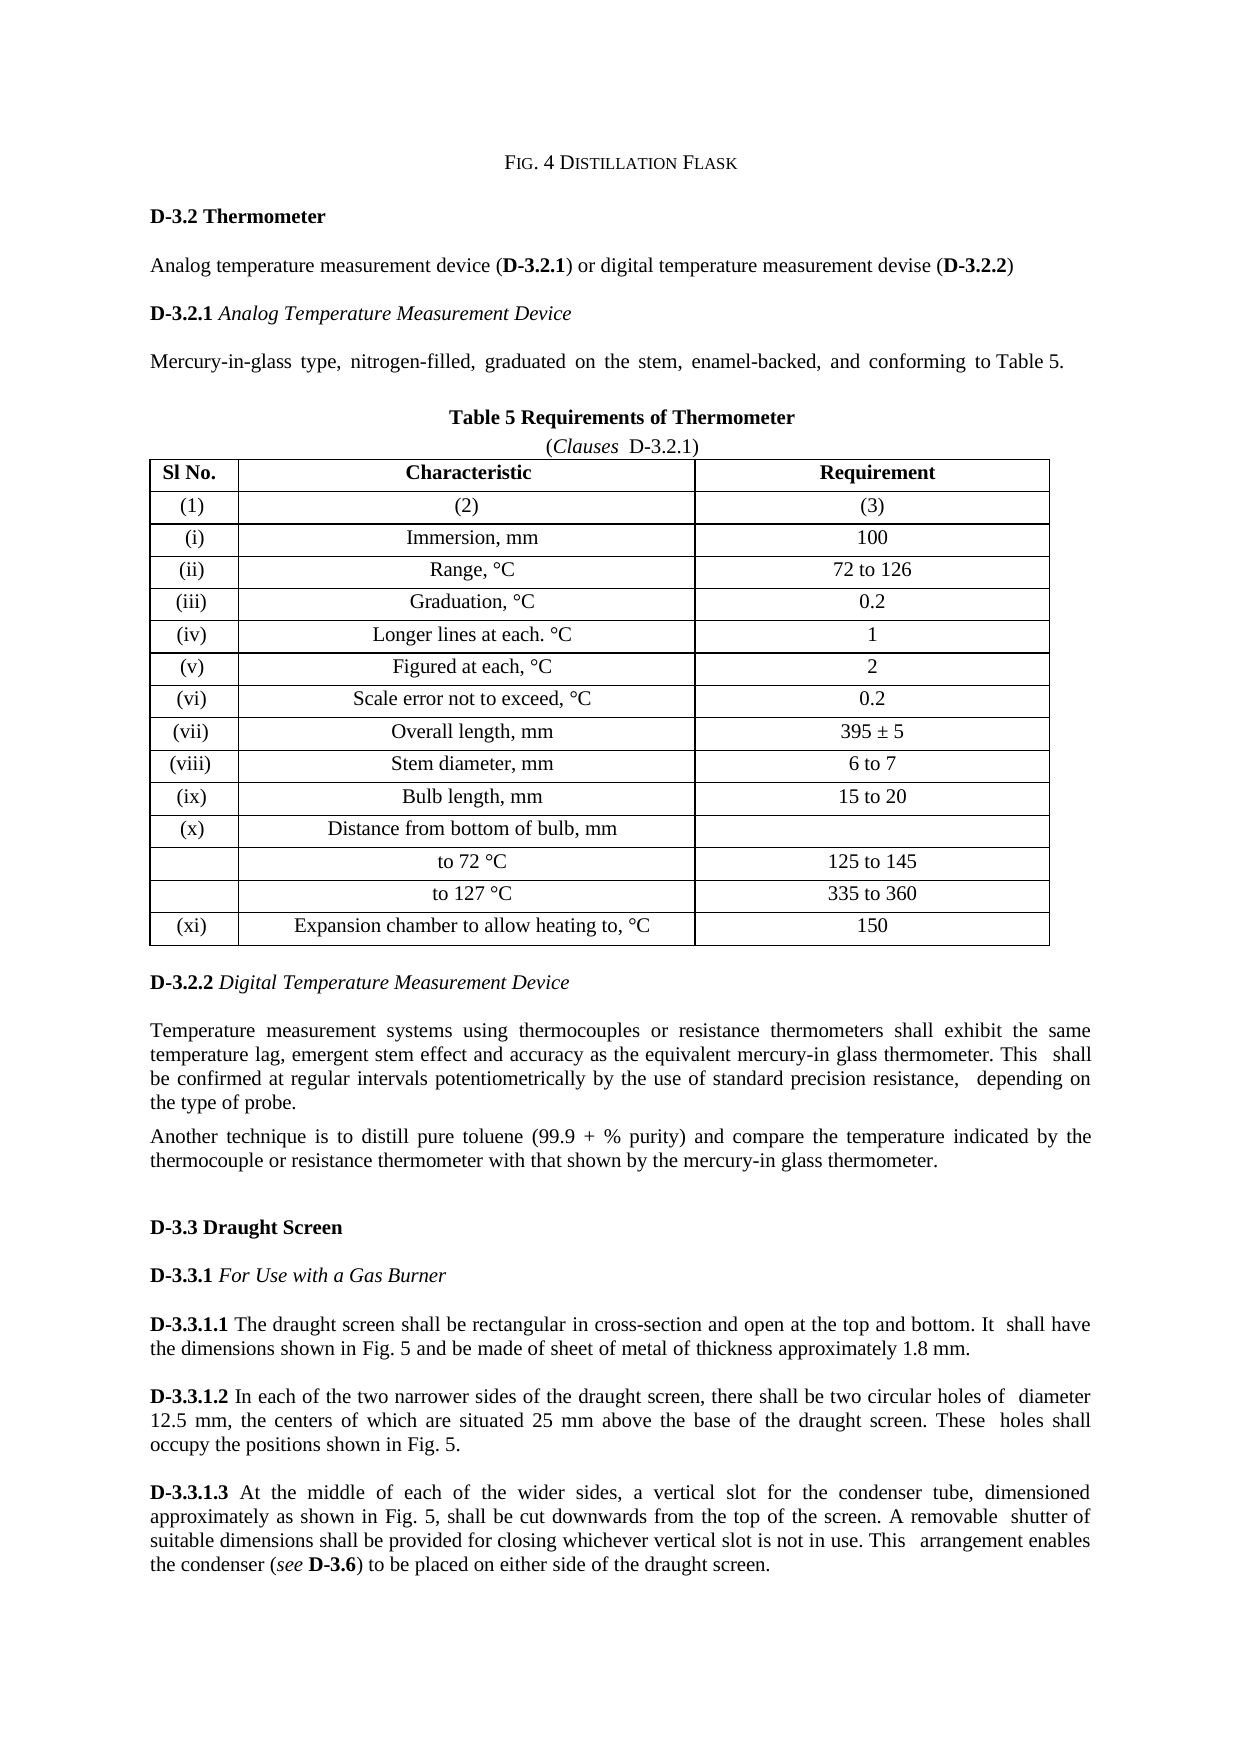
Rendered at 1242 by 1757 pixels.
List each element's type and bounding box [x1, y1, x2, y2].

table_cell [151, 686, 238, 717]
table_cell [696, 557, 1049, 588]
table_cell [239, 621, 694, 652]
table_cell [696, 621, 1049, 652]
table_header [151, 460, 238, 491]
table_cell [151, 654, 238, 684]
table_cell [151, 525, 238, 556]
table_cell [151, 751, 238, 782]
table_cell [151, 783, 238, 814]
table_cell [151, 621, 238, 652]
table_cell [696, 848, 1049, 879]
table_cell [239, 589, 694, 620]
table_cell [239, 525, 694, 556]
table_cell [696, 686, 1049, 717]
table_cell [696, 751, 1049, 782]
table_cell [696, 913, 1049, 944]
table_cell [151, 816, 238, 847]
table_cell [239, 783, 694, 814]
table_cell [151, 848, 238, 879]
table_cell [239, 686, 694, 717]
table_cell [696, 816, 1049, 847]
table_cell [239, 557, 694, 588]
table_cell [151, 718, 238, 749]
table_cell [696, 589, 1049, 620]
table_header [696, 460, 1049, 491]
table_cell [239, 492, 694, 523]
table_header [239, 460, 694, 491]
table_cell [239, 881, 694, 912]
table_cell [151, 492, 238, 523]
table_cell [696, 718, 1049, 749]
table_cell [151, 913, 238, 944]
table_cell [696, 783, 1049, 814]
table_cell [696, 525, 1049, 556]
table_cell [239, 913, 694, 944]
table_cell [239, 751, 694, 782]
table_cell [239, 816, 694, 847]
table_cell [696, 654, 1049, 684]
table_cell [151, 589, 238, 620]
table_cell [239, 654, 694, 684]
table_cell [151, 881, 238, 912]
table_cell [696, 492, 1049, 523]
table_cell [696, 881, 1049, 912]
table_cell [239, 718, 694, 749]
table_cell [151, 557, 238, 588]
table_cell [239, 848, 694, 879]
